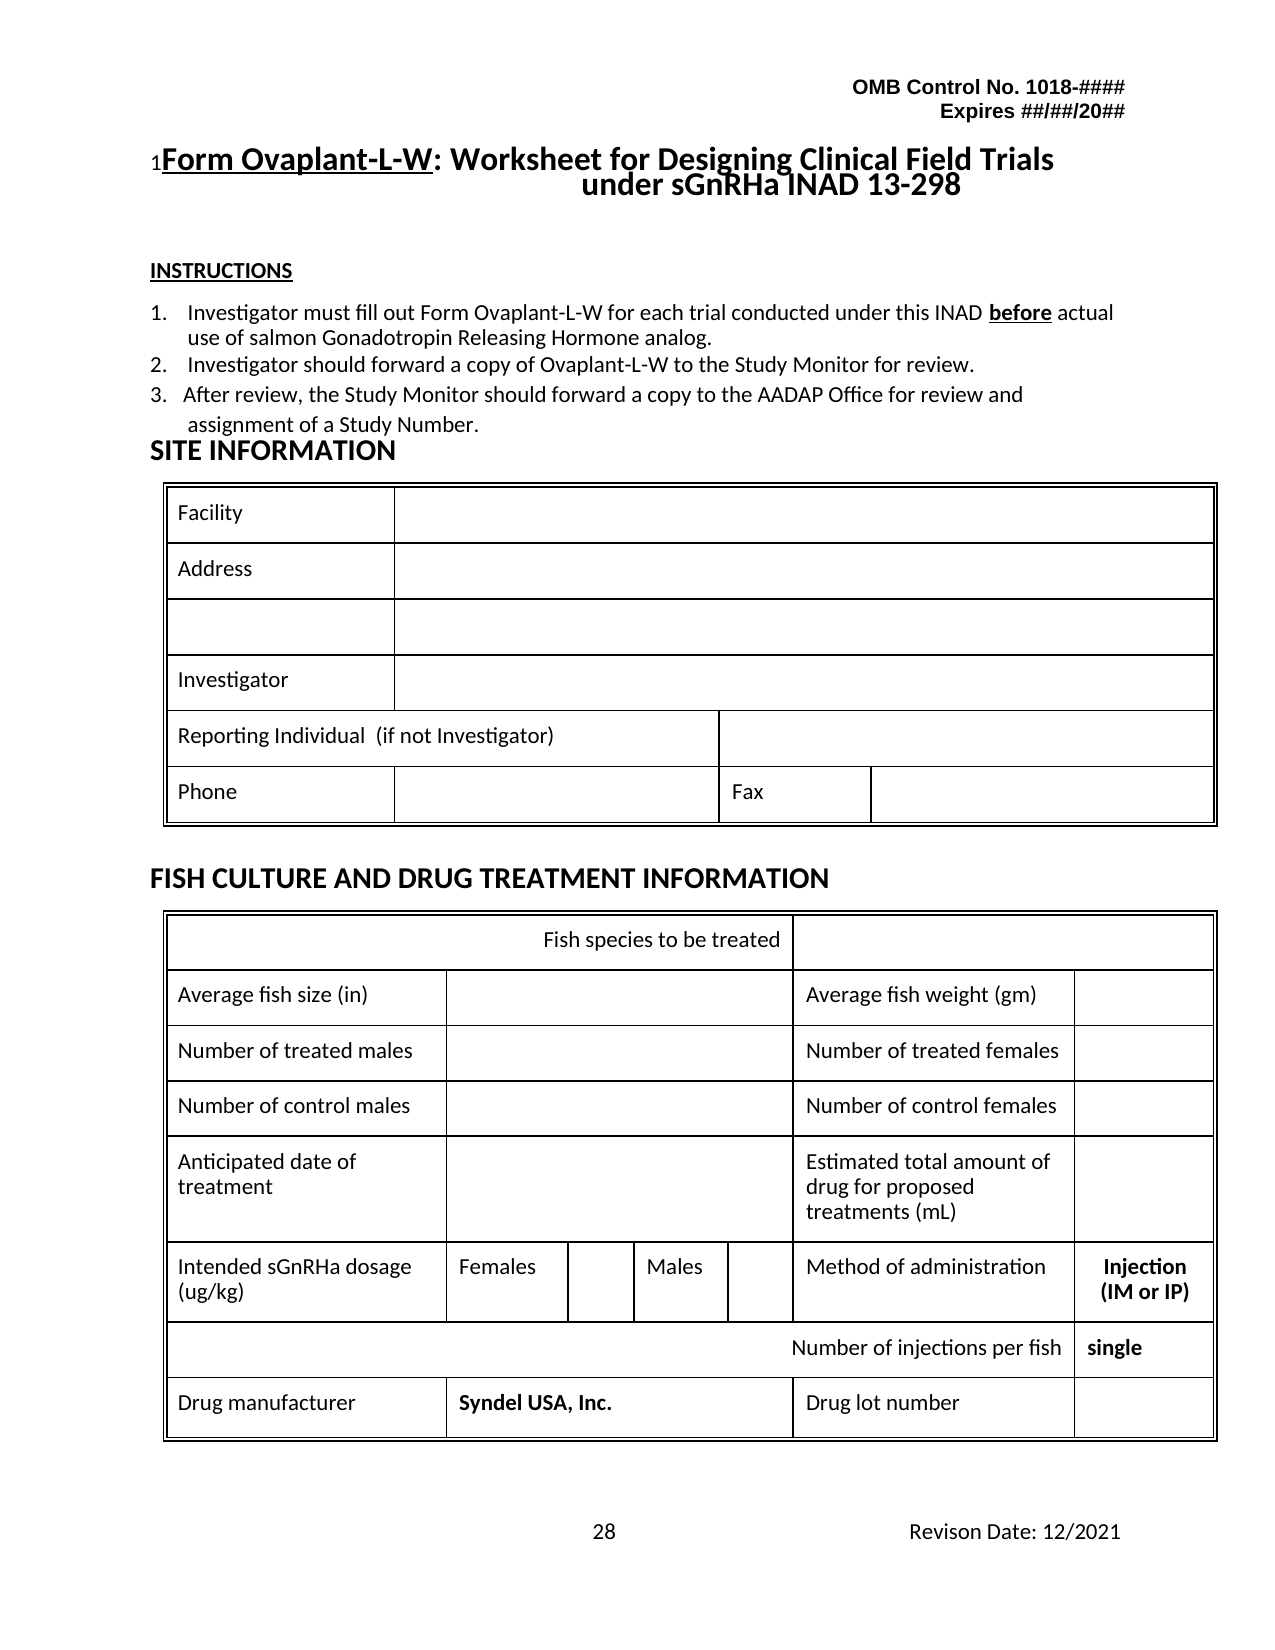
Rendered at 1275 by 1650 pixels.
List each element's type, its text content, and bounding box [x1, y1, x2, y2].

text assignment of a Study Number. [150, 410, 1125, 438]
table_cell Average fish size (in) [168, 971, 446, 1024]
table_cell [1075, 971, 1213, 1024]
table_cell [168, 600, 394, 654]
table_cell Phone [168, 767, 394, 821]
text SITE INFORMATION [150, 441, 1125, 466]
table_cell [872, 767, 1213, 821]
table_cell [447, 971, 792, 1024]
text 2. Investigator should forward a copy of Ovaplant-L-W to the Study Monitor for review. [150, 350, 1125, 378]
table_cell Number of treated males [168, 1026, 446, 1080]
table_cell Females [447, 1243, 567, 1321]
table_cell Drug lot number [794, 1378, 1074, 1437]
table_cell Intended sGnRHa dosage (ug/kg) [168, 1243, 446, 1321]
table_header Fish species to be treated [168, 916, 792, 969]
table_cell [1075, 1026, 1213, 1080]
table_cell Number of injections per fish [168, 1323, 1074, 1377]
text Form Ovaplant-L-W: Worksheet for Designing Clinical Field Trials under sGnRHa INAD 13-298 [150, 150, 1125, 200]
table_cell single [1075, 1323, 1213, 1377]
table_cell Investigator [168, 656, 394, 709]
table_cell Anticipated date of treatment [168, 1137, 446, 1241]
text FISH CULTURE AND DRUG TREATMENT INFORMATION [150, 868, 1125, 893]
table_cell Average fish weight (gm) [794, 971, 1074, 1024]
table_cell Number of control males [168, 1082, 446, 1135]
table_cell [447, 1137, 792, 1241]
table_cell Number of treated females [794, 1026, 1074, 1080]
table_cell Fax [720, 767, 870, 821]
table_cell [569, 1243, 633, 1321]
table_cell Injection (IM or IP) [1075, 1243, 1213, 1321]
table_cell Address [168, 544, 394, 598]
table_cell [729, 1243, 792, 1321]
table_cell [395, 544, 1213, 598]
table_cell Syndel USA, Inc. [447, 1378, 792, 1437]
text 1. Investigator must fill out Form Ovaplant-L-W for each trial conducted under this INAD before actual use of salmon Gonadotropin Releasing Hormone analog. [150, 300, 1125, 350]
table_cell [395, 600, 1213, 654]
table_cell [447, 1082, 792, 1135]
table_cell Number of control females [794, 1082, 1074, 1135]
text INSTRUCTIONS [150, 258, 1125, 283]
table_header Facility [168, 488, 394, 542]
table_header [395, 488, 1213, 542]
table_cell Drug manufacturer [168, 1378, 446, 1437]
table_cell [1075, 1137, 1213, 1241]
table_cell [395, 656, 1213, 709]
table_cell [1075, 1378, 1213, 1437]
table_cell [720, 711, 1213, 766]
table_header [794, 916, 1213, 969]
text 3. After review, the Study Monitor should forward a copy to the AADAP Office for review and [150, 380, 1125, 408]
table_cell Reporting Individual (if not Investigator) [168, 711, 718, 766]
table_cell Males [635, 1243, 727, 1321]
table_cell Method of administration [794, 1243, 1074, 1321]
table_cell [447, 1026, 792, 1080]
table_cell [395, 767, 718, 821]
table_cell [1075, 1082, 1213, 1135]
table_cell Estimated total amount of drug for proposed treatments (mL) [794, 1137, 1074, 1241]
